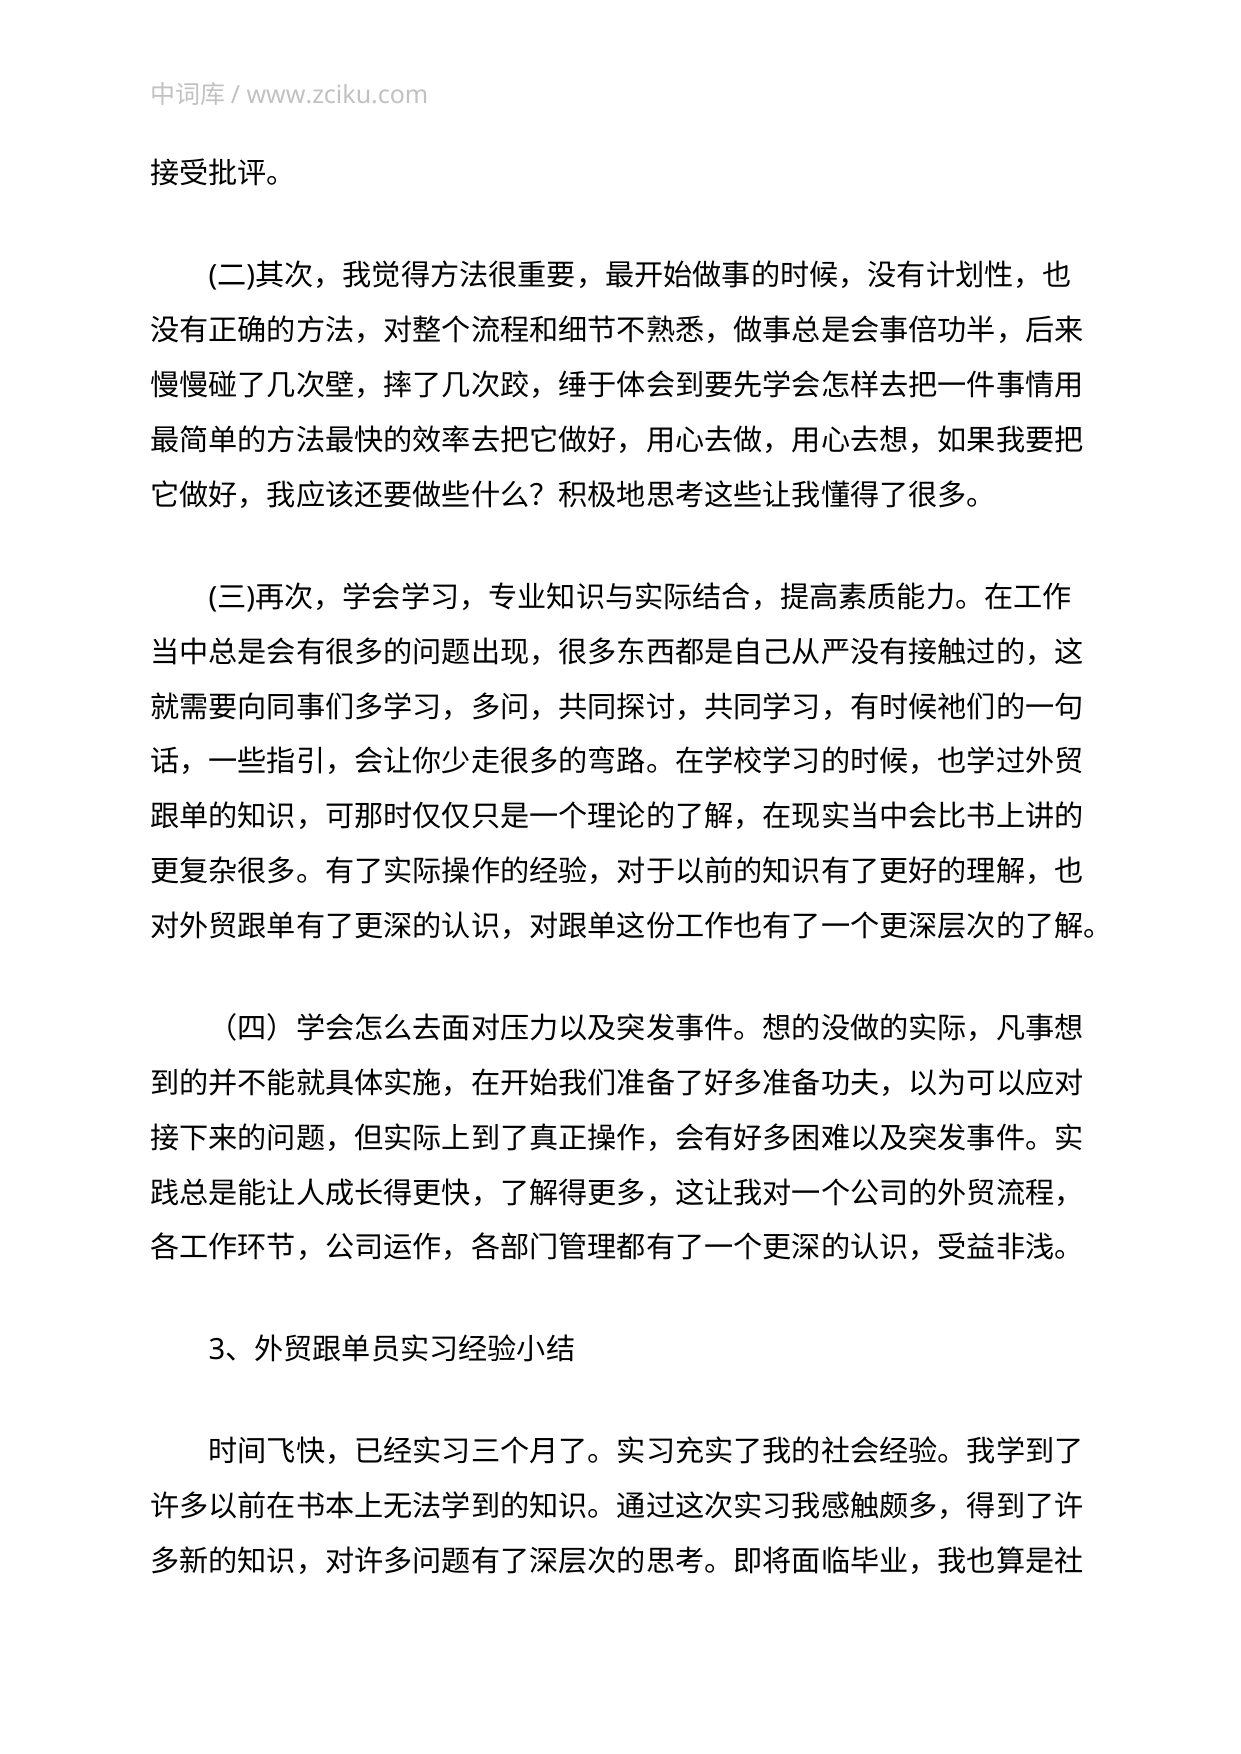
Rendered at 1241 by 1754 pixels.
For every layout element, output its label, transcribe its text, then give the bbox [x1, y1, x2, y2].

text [150, 1428, 1090, 1580]
text (二)其次，我觉得方法很重要，最开始做事的时候，没有计划性，也没有正确的方法，对整个流程和细节不熟悉，做事总是会事倍功半，后来慢慢碰了几次壁，摔了几次跤，缍于体会到要先学会怎样去把一件事情用最简单的方法最快的效率去把它做好，用心去做，用心去想，如果我要把它做好，我应该还要做些什么？积极地思考这些让我懂得了很多。 [150, 252, 1090, 514]
text 3、外贸跟单员实习经验小结 [150, 1326, 1090, 1368]
text (三)再次，学会学习，专业知识与实际结合，提高素质能力。在工作当中总是会有很多的问题出现，很多东西都是自己从严没有接触过的，这就需要向同事们多学习，多问，共同探讨，共同学习，有时候祂们的一句话，一些指引，会让你少走很多的弯路。在学校学习的时候，也学过外贸跟单的知识，可那时仅仅只是一个理论的了解，在现实当中会比书上讲的更复杂很多。有了实际操作的经验，对于以前的知识有了更好的理解，也对外贸跟单有了更深的认识，对跟单这份工作也有了一个更深层次的了解。 [150, 573, 1090, 945]
text （四）学会怎么去面对压力以及突发事件。想的没做的实际，凡事想到的并不能就具体实施，在开始我们准备了好多准备功夫，以为可以应对接下来的问题，但实际上到了真正操作，会有好多困难以及突发事件。实践总是能让人成长得更快，了解得更多，这让我对一个公司的外贸流程，各工作环节，公司运作，各部门管理都有了一个更深的认识，受益非浅。 [150, 1004, 1090, 1266]
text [150, 150, 1090, 192]
